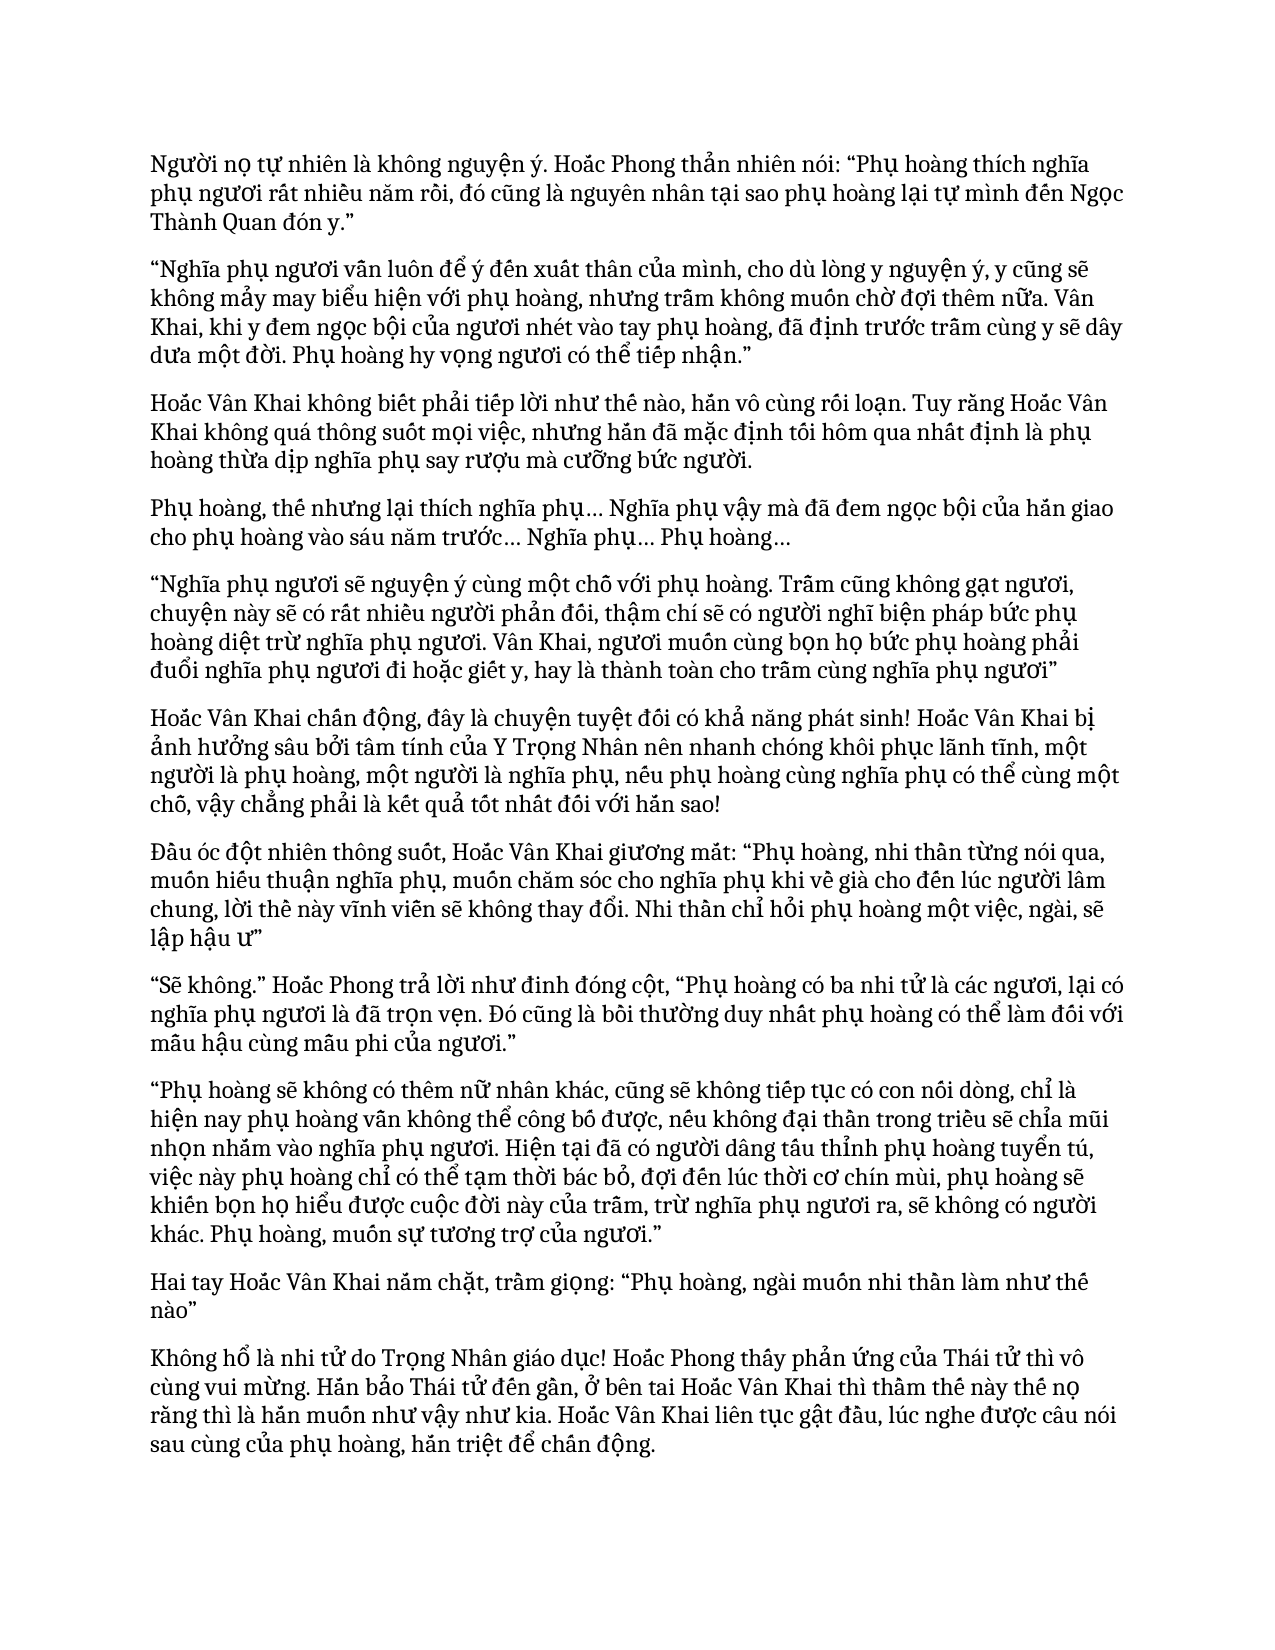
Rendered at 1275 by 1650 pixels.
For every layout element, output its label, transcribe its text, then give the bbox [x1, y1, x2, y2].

text “Sẽ không.” Hoắc Phong trả lời như đinh đóng cột, “Phụ hoàng có ba nhi tử là các ngươi, lại có nghĩa phụ ngươi là đã trọn vẹn. Đó cũng là bồi thường duy nhất phụ hoàng có thể làm đối với mẫu hậu cùng mẫu phi của ngươi.” [150, 971, 1125, 1057]
text Đầu óc đột nhiên thông suốt, Hoắc Vân Khai giương mắt: “Phụ hoàng, nhi thần từng nói qua, muốn hiếu thuận nghĩa phụ, muốn chăm sóc cho nghĩa phụ khi về già cho đến lúc người lâm chung, lời thề này vĩnh viễn sẽ không thay đổi. Nhi thần chỉ hỏi phụ hoàng một việc, ngài, sẽ lập hậu ư” [150, 837, 1125, 952]
text “Nghĩa phụ ngươi sẽ nguyện ý cùng một chỗ với phụ hoàng. Trẫm cũng không gạt ngươi, chuyện này sẽ có rất nhiều người phản đối, thậm chí sẽ có người nghĩ biện pháp bức phụ hoàng diệt trừ nghĩa phụ ngươi. Vân Khai, ngươi muốn cùng bọn họ bức phụ hoàng phải đuổi nghĩa phụ ngươi đi hoặc giết y, hay là thành toàn cho trẫm cùng nghĩa phụ ngươi” [150, 570, 1125, 685]
text “Phụ hoàng sẽ không có thêm nữ nhân khác, cũng sẽ không tiếp tục có con nối dòng, chỉ là hiện nay phụ hoàng vẫn không thể công bố được, nếu không đại thần trong triều sẽ chỉa mũi nhọn nhắm vào nghĩa phụ ngươi. Hiện tại đã có người dâng tấu thỉnh phụ hoàng tuyển tú, việc này phụ hoàng chỉ có thể tạm thời bác bỏ, đợi đến lúc thời cơ chín mùi, phụ hoàng sẽ khiến bọn họ hiểu được cuộc đời này của trẫm, trừ nghĩa phụ ngươi ra, sẽ không có người khác. Phụ hoàng, muốn sự tương trợ của ngươi.” [150, 1076, 1125, 1249]
text Người nọ tự nhiên là không nguyện ý. Hoắc Phong thản nhiên nói: “Phụ hoàng thích nghĩa phụ ngươi rất nhiều năm rồi, đó cũng là nguyên nhân tại sao phụ hoàng lại tự mình đến Ngọc Thành Quan đón y.” [150, 150, 1125, 236]
text Hoắc Vân Khai chấn động, đây là chuyện tuyệt đối có khả năng phát sinh! Hoắc Vân Khai bị ảnh hưởng sâu bởi tâm tính của Y Trọng Nhân nên nhanh chóng khôi phục lãnh tĩnh, một người là phụ hoàng, một người là nghĩa phụ, nếu phụ hoàng cùng nghĩa phụ có thể cùng một chỗ, vậy chẳng phải là kết quả tốt nhất đối với hắn sao! [150, 704, 1125, 819]
text Hoắc Vân Khai không biết phải tiếp lời như thế nào, hắn vô cùng rối loạn. Tuy rằng Hoắc Vân Khai không quá thông suốt mọi việc, nhưng hắn đã mặc định tối hôm qua nhất định là phụ hoàng thừa dịp nghĩa phụ say rượu mà cưỡng bức người. [150, 389, 1125, 475]
text Không hổ là nhi tử do Trọng Nhân giáo dục! Hoắc Phong thấy phản ứng của Thái tử thì vô cùng vui mừng. Hắn bảo Thái tử đến gần, ở bên tai Hoắc Vân Khai thì thầm thế này thế nọ rằng thì là hắn muốn như vậy như kia. Hoắc Vân Khai liên tục gật đầu, lúc nghe được câu nói sau cùng của phụ hoàng, hắn triệt để chấn động. [150, 1344, 1125, 1459]
text Phụ hoàng, thế nhưng lại thích nghĩa phụ… Nghĩa phụ vậy mà đã đem ngọc bội của hắn giao cho phụ hoàng vào sáu năm trước… Nghĩa phụ… Phụ hoàng… [150, 494, 1125, 551]
text Hai tay Hoắc Vân Khai nắm chặt, trầm giọng: “Phụ hoàng, ngài muốn nhi thần làm như thế nào” [150, 1267, 1125, 1325]
text “Nghĩa phụ ngươi vẫn luôn để ý đến xuất thân của mình, cho dù lòng y nguyện ý, y cũng sẽ không mảy may biểu hiện với phụ hoàng, nhưng trẫm không muốn chờ đợi thêm nữa. Vân Khai, khi y đem ngọc bội của ngươi nhét vào tay phụ hoàng, đã định trước trẫm cùng y sẽ dây dưa một đời. Phụ hoàng hy vọng ngươi có thể tiếp nhận.” [150, 255, 1125, 370]
